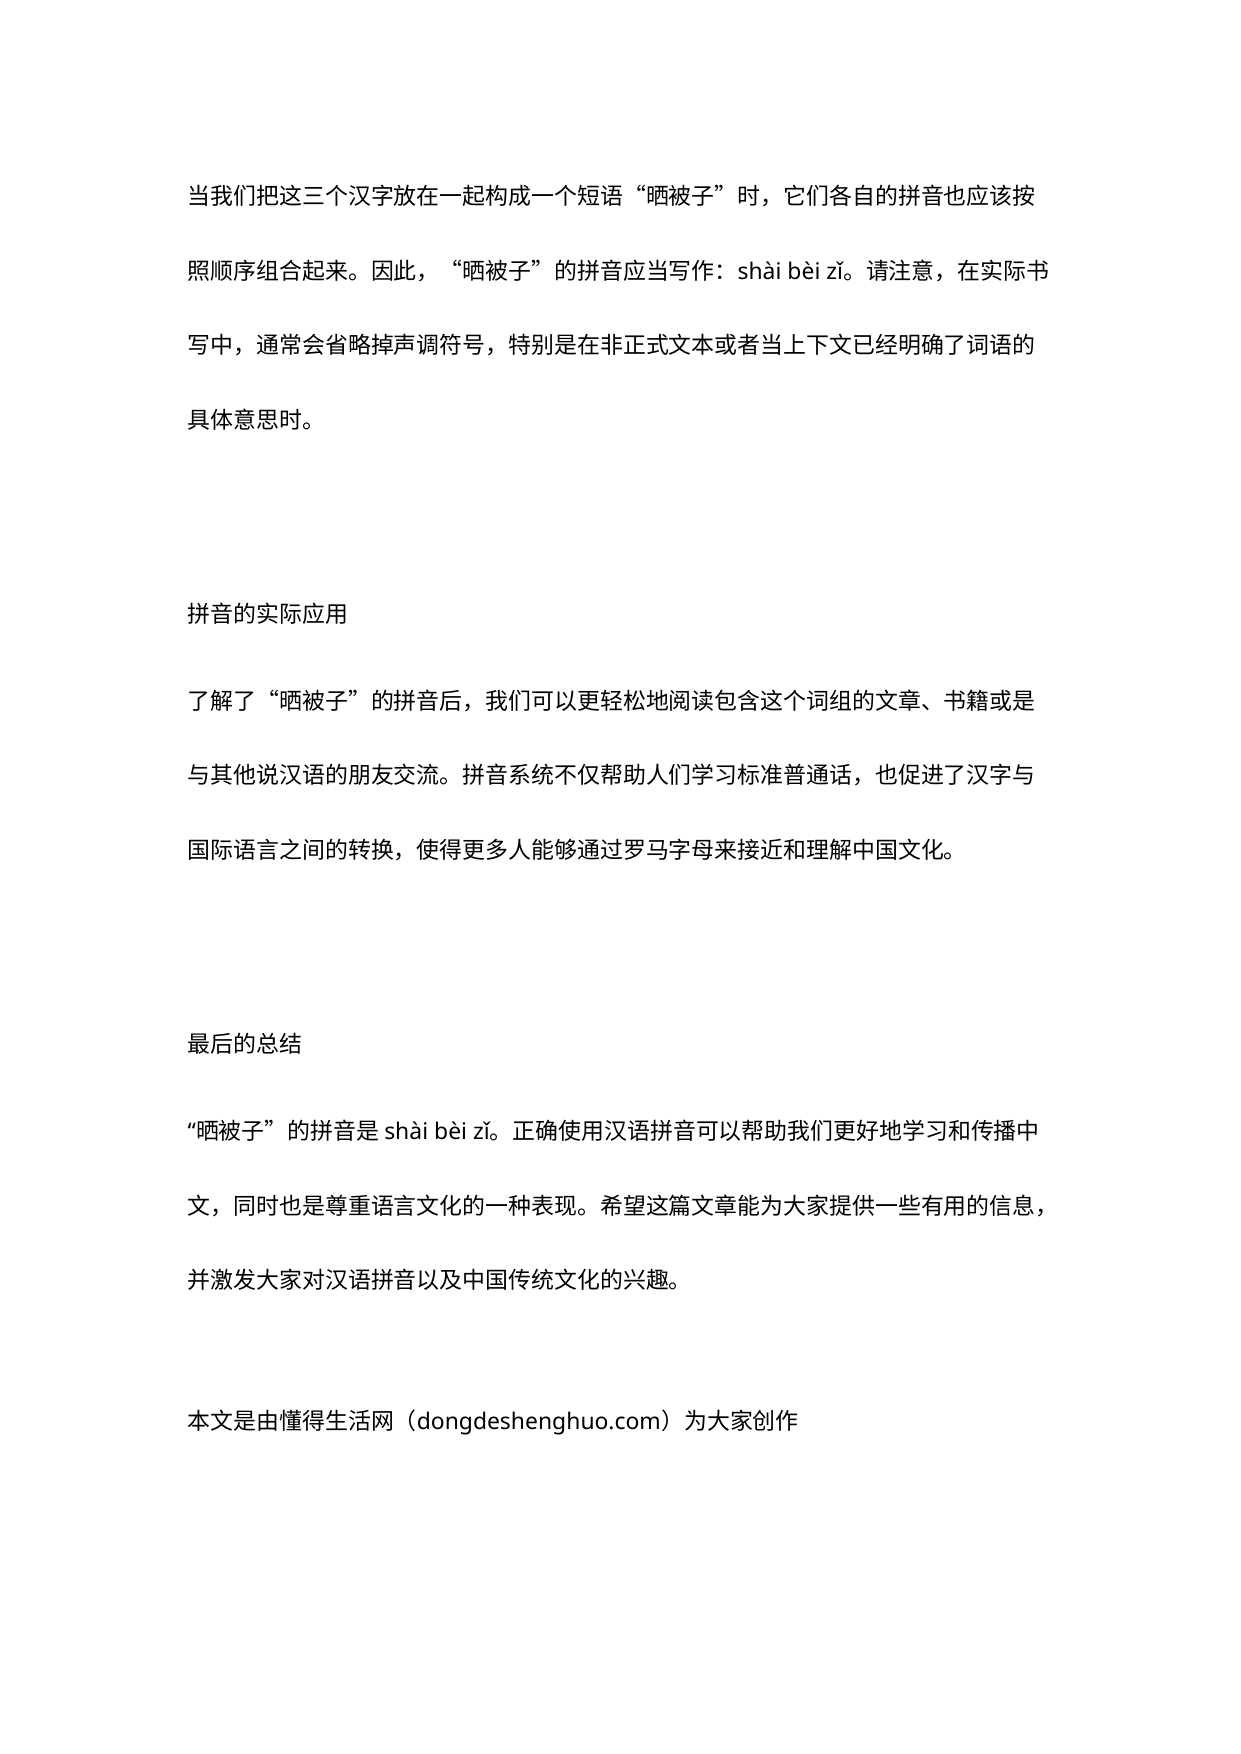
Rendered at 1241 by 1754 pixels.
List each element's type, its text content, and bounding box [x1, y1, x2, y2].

text 拼音的实际应用 [187, 580, 1053, 645]
text 当我们把这三个汉字放在一起构成一个短语“晒被子”时，它们各自的拼音也应该按照顺序组合起来。因此，“晒被子”的拼音应当写作：shài bèi zǐ。请注意，在实际书写中，通常会省略掉声调符号，特别是在非正式文本或者当上下文已经明确了词语的具体意思时。 [187, 162, 1053, 451]
text 最后的总结 [187, 1011, 1053, 1076]
text 了解了“晒被子”的拼音后，我们可以更轻松地阅读包含这个词组的文章、书籍或是与其他说汉语的朋友交流。拼音系统不仅帮助人们学习标准普通话，也促进了汉字与国际语言之间的转换，使得更多人能够通过罗马字母来接近和理解中国文化。 [187, 667, 1053, 881]
text “晒被子”的拼音是 shài bèi zǐ。正确使用汉语拼音可以帮助我们更好地学习和传播中文，同时也是尊重语言文化的一种表现。希望这篇文章能为大家提供一些有用的信息，并激发大家对汉语拼音以及中国传统文化的兴趣。 [187, 1097, 1053, 1311]
text 本文是由懂得生活网（dongdeshenghuo.com）为大家创作 [187, 1387, 1053, 1452]
